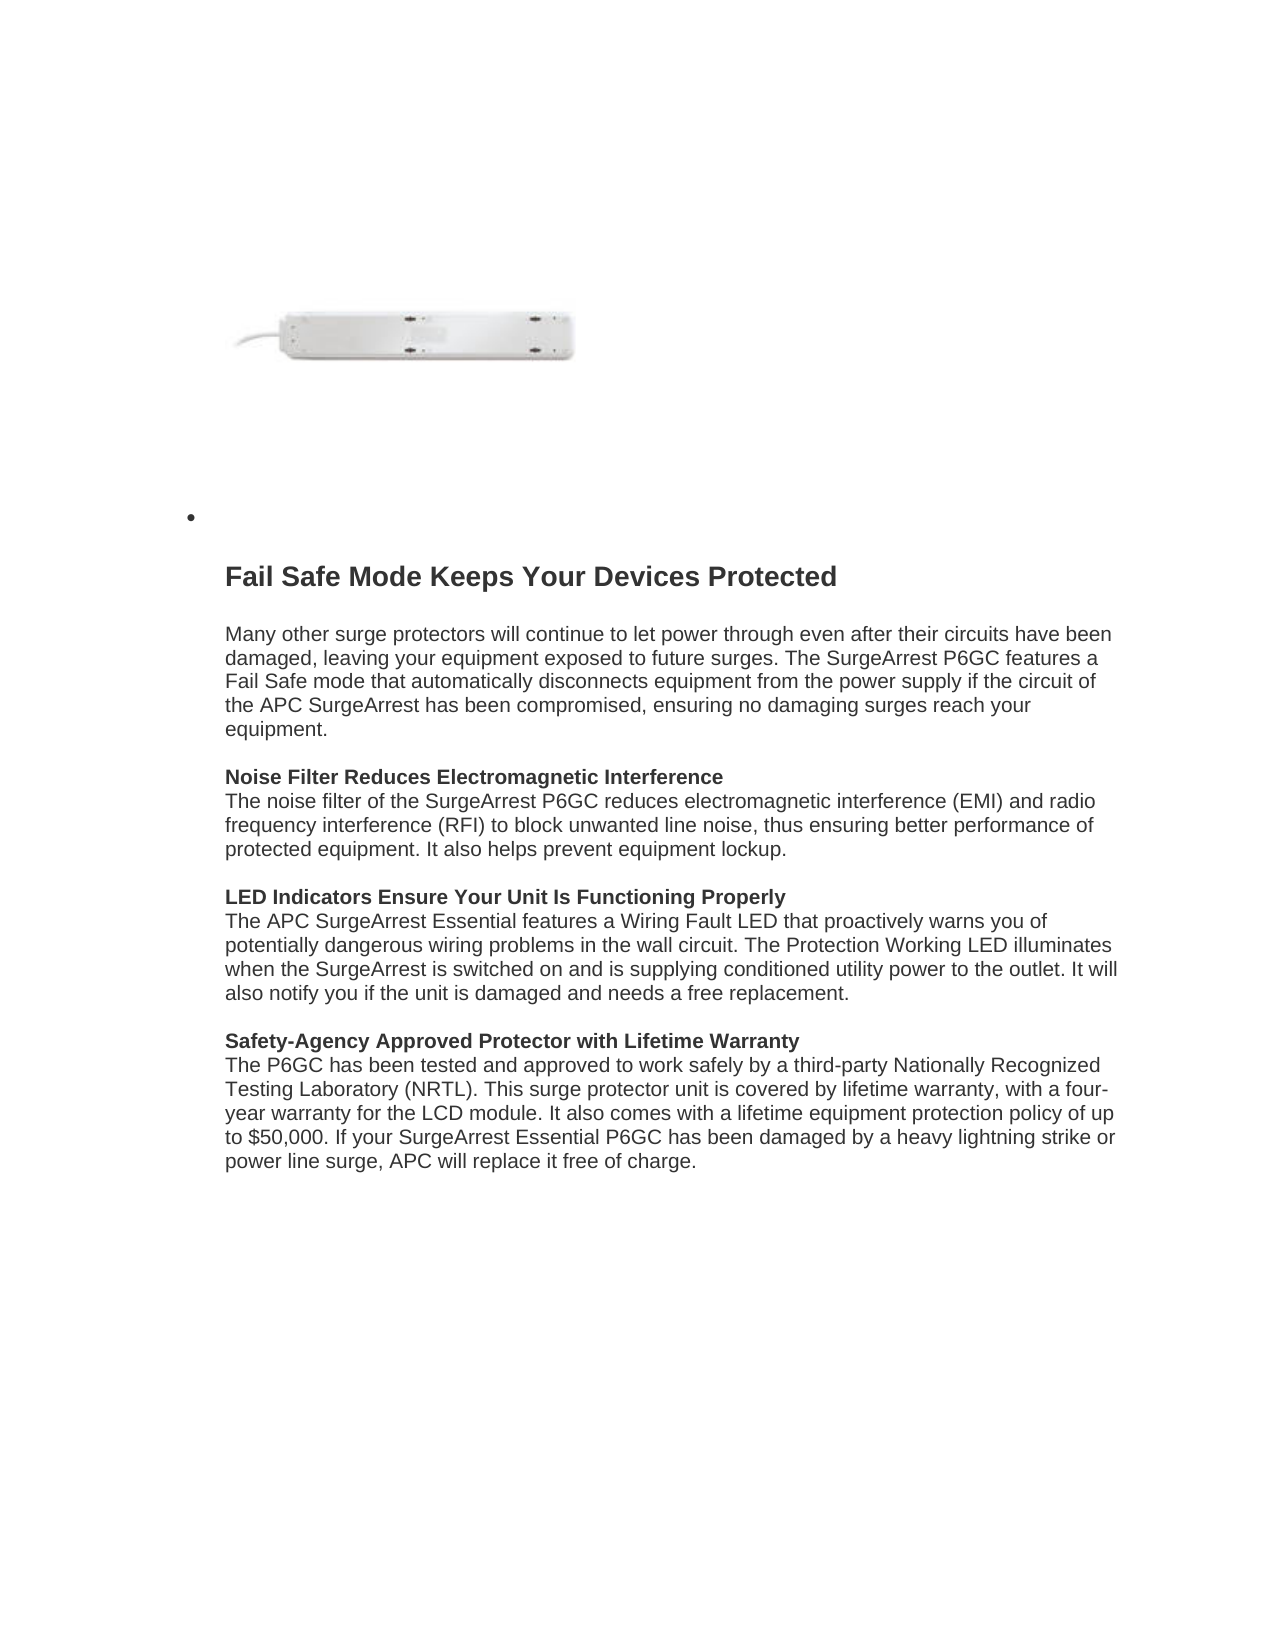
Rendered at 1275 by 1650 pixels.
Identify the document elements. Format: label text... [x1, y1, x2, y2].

text Many other surge protectors will continue to let power through even after their circuits have been damaged, leaving your equipment exposed to future surges. The SurgeArrest P6GC features a Fail Safe mode that automatically disconnects equipment from the power supply if the circuit of the APC SurgeArrest has been compromised, ensuring no damaging surges reach your equipment. Noise Filter Reduces Electromagnetic Interference The noise filter of the SurgeArrest P6GC reduces electromagnetic interference (EMI) and radio frequency interference (RFI) to block unwanted line noise, thus ensuring better performance of protected equipment. It also helps prevent equipment lockup. LED Indicators Ensure Your Unit Is Functioning Properly The APC SurgeArrest Essential features a Wiring Fault LED that proactively warns you of potentially dangerous wiring problems in the wall circuit. The Protection Working LED illuminates when the SurgeArrest is switched on and is supplying conditioned utility power to the outlet. It will also notify you if the unit is damaged and needs a free replacement. Safety-Agency Approved Protector with Lifetime Warranty The P6GC has been tested and approved to work safely by a third-party Nationally Recognized Testing Laboratory (NRTL). This surge protector unit is covered by lifetime warranty, with a four-year warranty for the LCD module. It also comes with a lifetime equipment protection policy of up to $50,000. If your SurgeArrest Essential P6GC has been damaged by a heavy lightning strike or power line surge, APC will replace it free of charge. [225, 621, 1125, 1172]
text Fail Safe Mode Keeps Your Devices Protected [225, 560, 1125, 592]
picture [225, 150, 600, 525]
